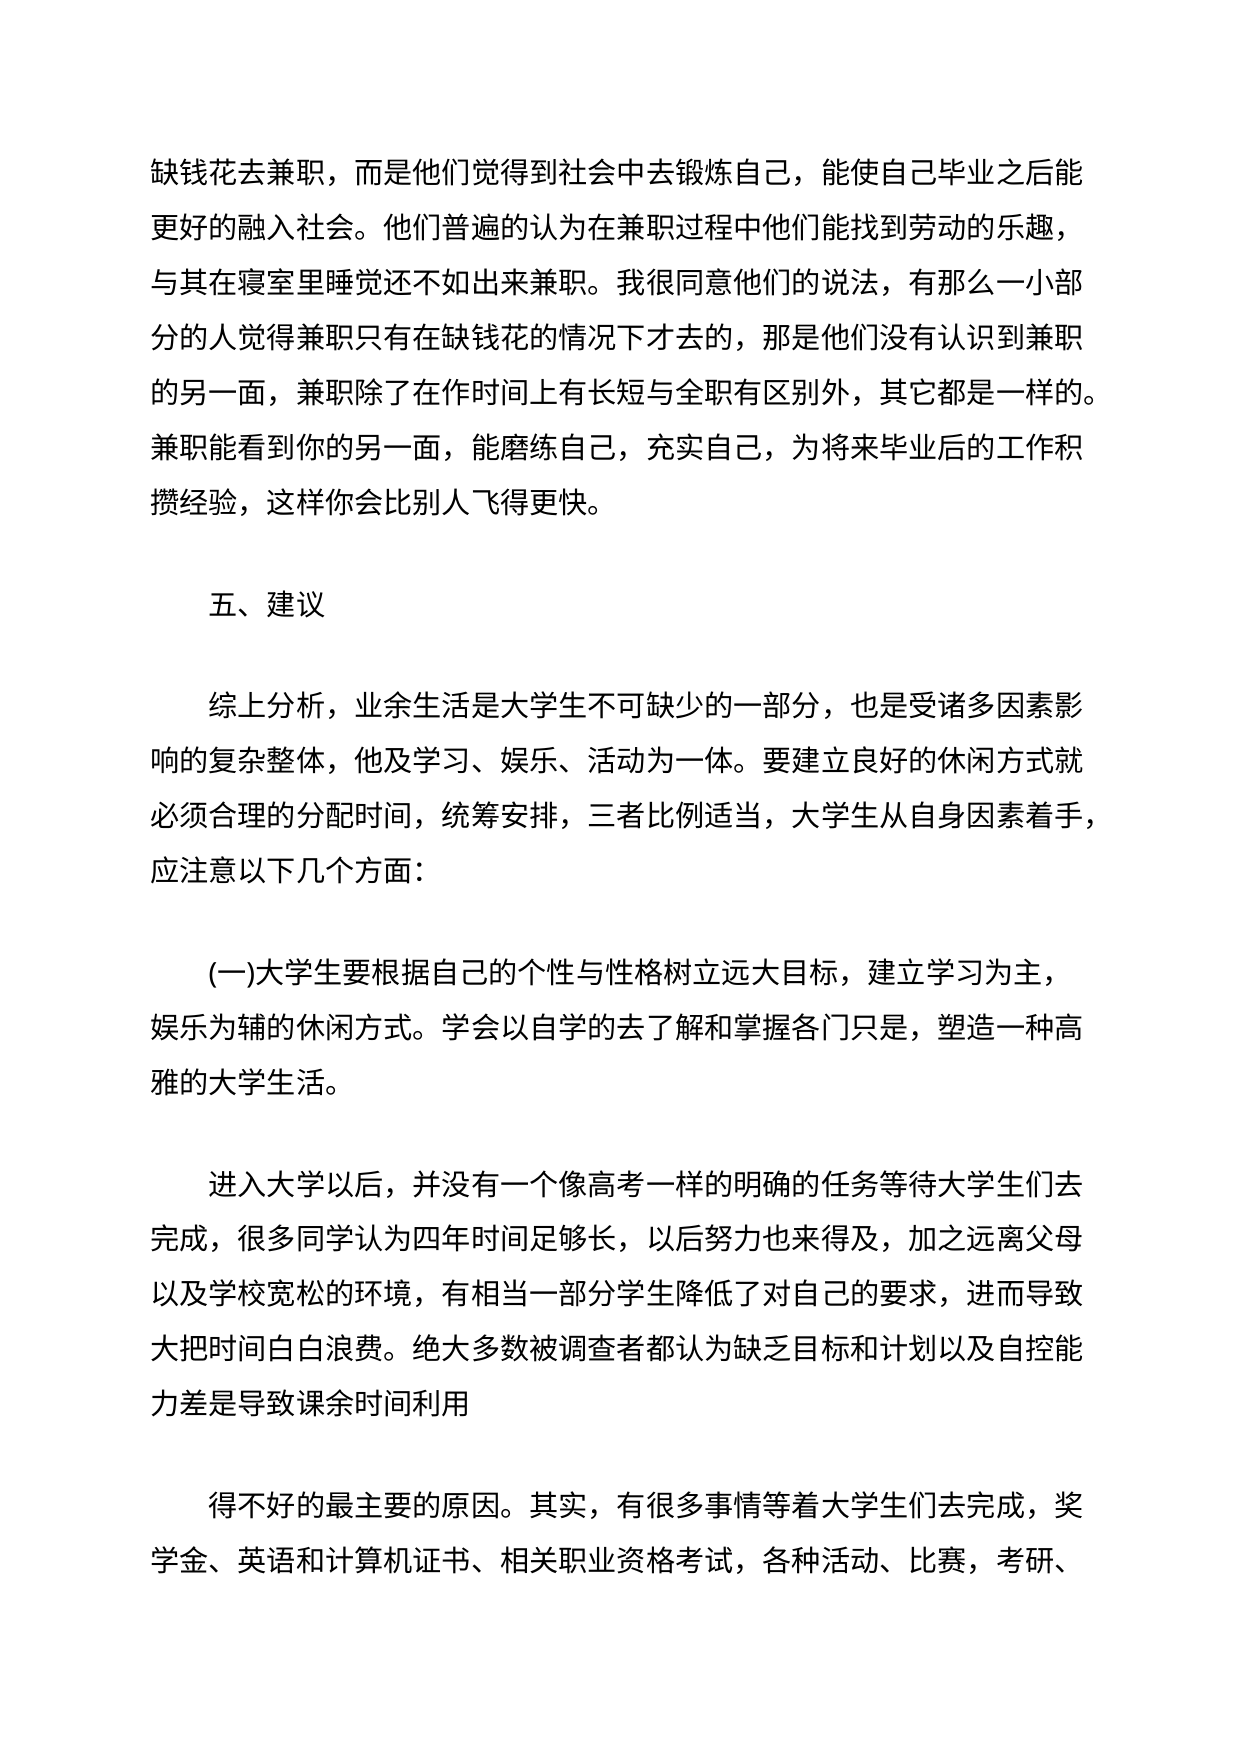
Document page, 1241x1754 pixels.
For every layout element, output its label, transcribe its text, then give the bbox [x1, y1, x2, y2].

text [150, 150, 1090, 522]
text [150, 1482, 1090, 1579]
text (一)大学生要根据自己的个性与性格树立远大目标，建立学习为主，娱乐为辅的休闲方式。学会以自学的去了解和掌握各门只是，塑造一种高雅的大学生活。 [150, 949, 1090, 1102]
text 五、建议 [150, 581, 1090, 623]
text 进入大学以后，并没有一个像高考一样的明确的任务等待大学生们去完成，很多同学认为四年时间足够长，以后努力也来得及，加之远离父母以及学校宽松的环境，有相当一部分学生降低了对自己的要求，进而导致大把时间白白浪费。绝大多数被调查者都认为缺乏目标和计划以及自控能力差是导致课余时间利用 [150, 1161, 1090, 1423]
text 综上分析，业余生活是大学生不可缺少的一部分，也是受诸多因素影响的复杂整体，他及学习、娱乐、活动为一体。要建立良好的休闲方式就必须合理的分配时间，统筹安排，三者比例适当，大学生从自身因素着手，应注意以下几个方面： [150, 683, 1090, 890]
